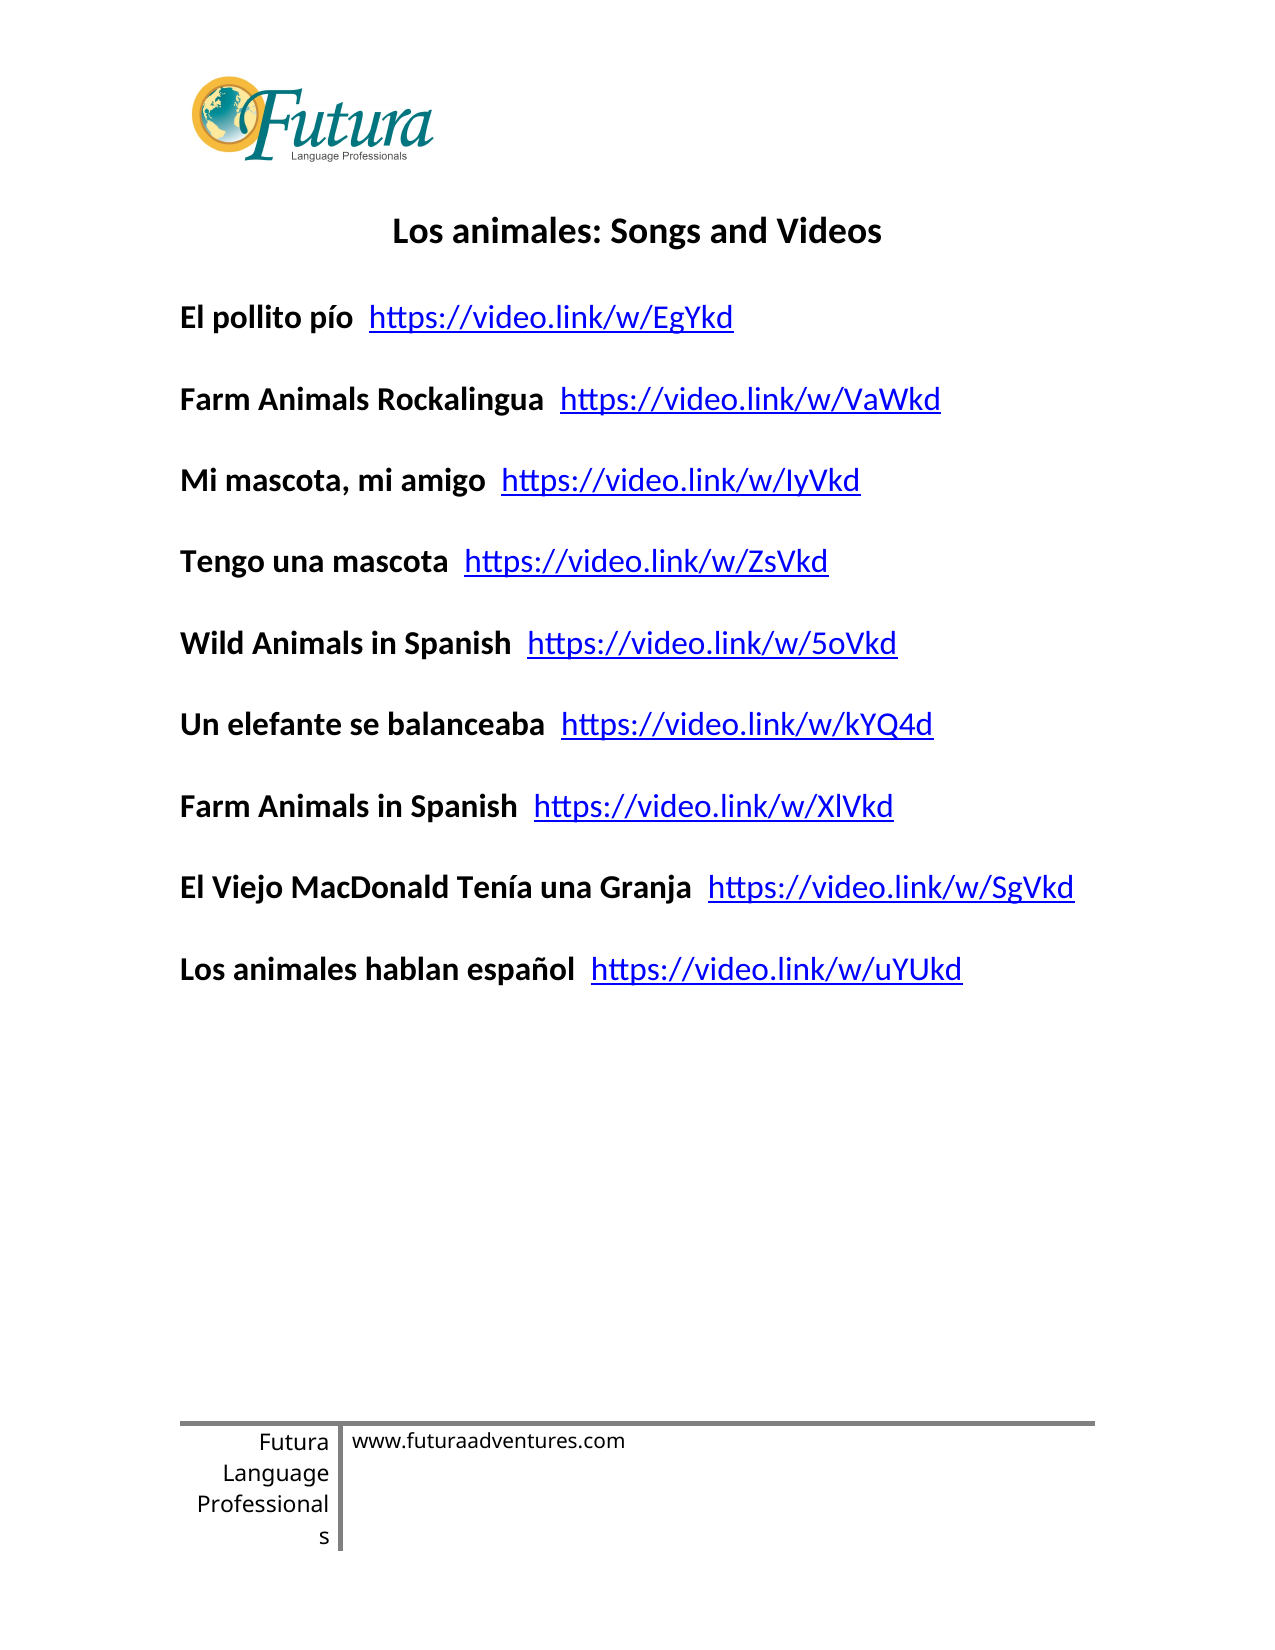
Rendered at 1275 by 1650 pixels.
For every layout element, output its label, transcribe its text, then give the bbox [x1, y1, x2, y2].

text Un elefante se balanceaba https://video.link/w/kYQ4d [180, 703, 1095, 744]
text Wild Animals in Spanish https://video.link/w/5oVkd [180, 622, 1095, 663]
text Farm Animals in Spanish https://video.link/w/XlVkd [180, 785, 1095, 826]
picture [189, 75, 437, 164]
text Mi mascota, mi amigo https://video.link/w/IyVkd [180, 459, 1095, 500]
text Los animales hablan español https://video.link/w/uYUkd [180, 948, 1095, 988]
text El pollito pío https://video.link/w/EgYkd [180, 296, 1095, 337]
text Los animales: Songs and Videos [180, 207, 1095, 253]
text El Viejo MacDonald Tenía una Granja https://video.link/w/SgVkd [180, 866, 1095, 907]
text Farm Animals Rockalingua https://video.link/w/VaWkd [180, 378, 1095, 418]
text Tengo una mascota https://video.link/w/ZsVkd [180, 541, 1095, 581]
